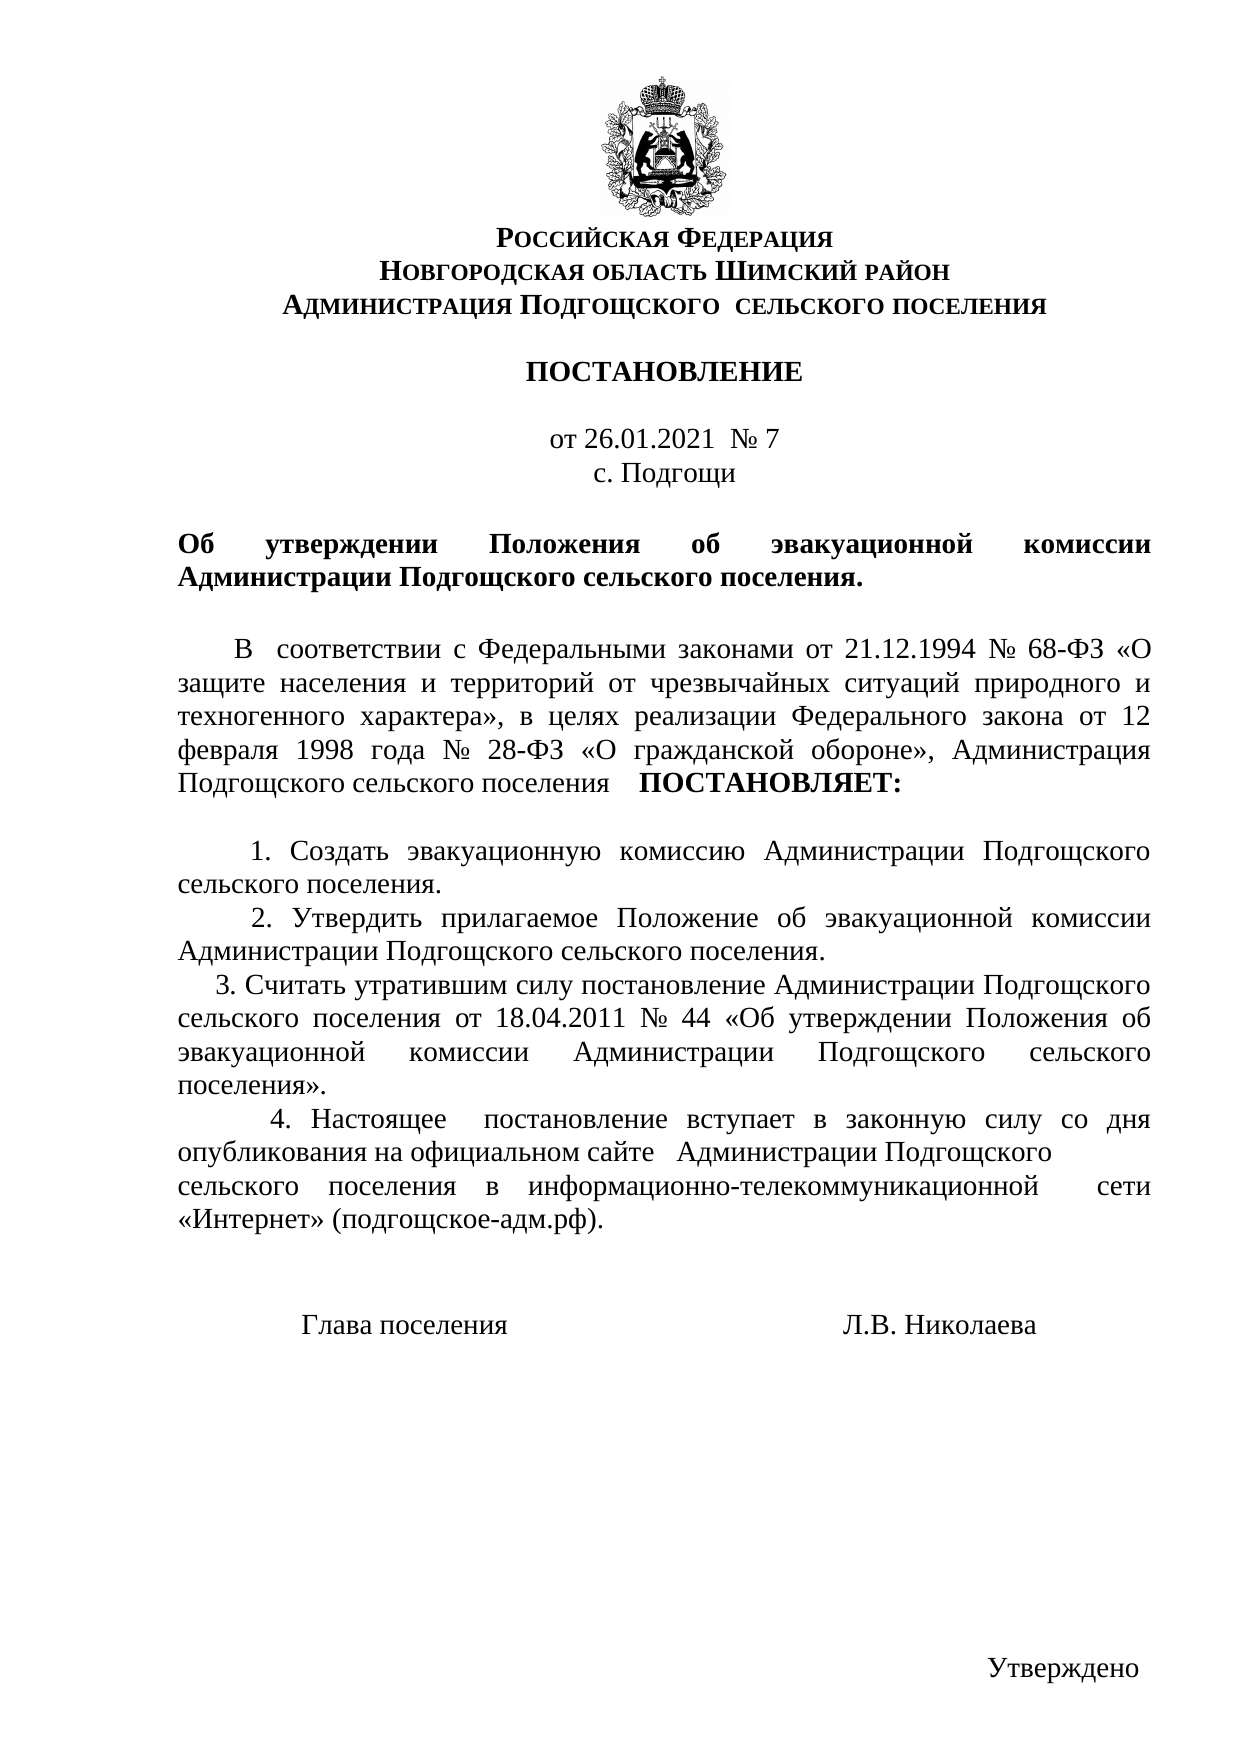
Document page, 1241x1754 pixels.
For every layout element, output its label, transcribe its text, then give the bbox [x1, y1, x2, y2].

text Администрация Подгощского сельского поселения [177, 287, 1152, 321]
text ПОСТАНОВЛЕНИЕ [177, 354, 1152, 388]
text Глава поселения Л.В. Николаева [177, 1307, 1152, 1341]
text Утверждено [177, 1650, 1152, 1683]
text Об утверждении Положения об эвакуационной комиссии Администрации Подгощского сельского поселения. [177, 526, 1152, 593]
subtitle от 26.01.2021 № 7 [177, 421, 1152, 455]
text 4. Настоящее постановление вступает в законную силу со дня опубликования на официальном сайте Администрации Подгощского [177, 1101, 1152, 1168]
text сельского поселения в информационно-телекоммуникационной сети «Интернет» (подгощское-адм.рф). [177, 1168, 1152, 1235]
text 3. Считать утратившим силу постановление Администрации Подгощского сельского поселения от 18.04.2011 № 44 «Об утверждении Положения об эвакуационной комиссии Администрации Подгощского сельского поселения». [177, 967, 1152, 1101]
text с. Подгощи [177, 455, 1152, 488]
text 2. Утвердить прилагаемое Положение об эвакуационной комиссии Администрации Подгощского сельского поселения. [177, 900, 1152, 967]
text В соответствии с Федеральными законами от 21.12.1994 № 68-ФЗ «О защите населения и территорий от чрезвычайных ситуаций природного и техногенного характера», в целях реализации Федерального закона от 12 февраля 1998 года № 28-ФЗ «О гражданской обороне», Администрация Подгощского сельского поселения ПОСТАНОВЛЯЕТ: [177, 631, 1152, 799]
text Новгородская область Шимский район [177, 253, 1152, 287]
text 1. Создать эвакуационную комиссию Администрации Подгощского сельского поселения. [177, 833, 1152, 900]
text Российская Федерация [177, 220, 1152, 253]
picture [598, 74, 731, 220]
